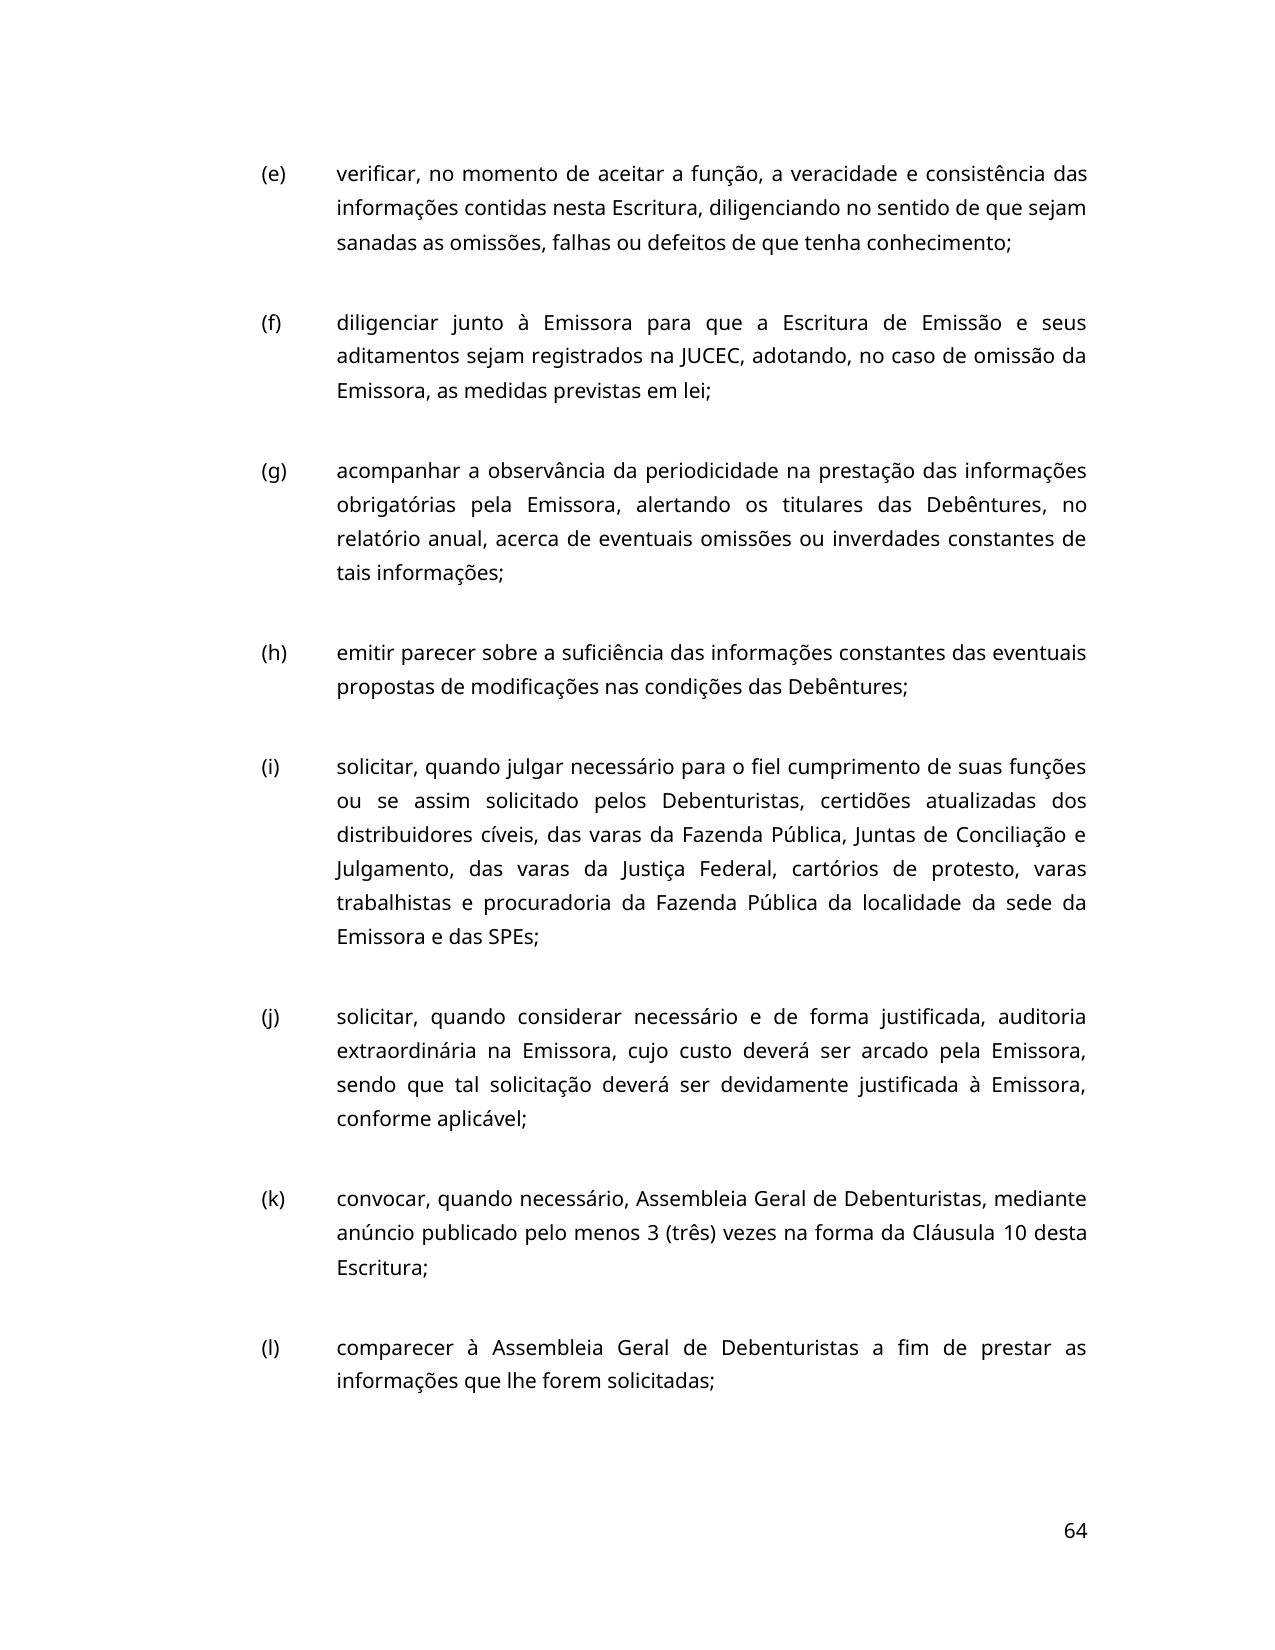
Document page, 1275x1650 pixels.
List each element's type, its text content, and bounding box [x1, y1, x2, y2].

list solicitar, quando julgar necessário para o fiel cumprimento de suas funções ou se assim solicitado pelos Debenturistas, certidões atualizadas dos distribuidores cíveis, das varas da Fazenda Pública, Juntas de Conciliação e Julgamento, das varas da Justiça Federal, cartórios de protesto, varas trabalhistas e procuradoria da Fazenda Pública da localidade da sede da Emissora e das SPEs; [261, 752, 1087, 951]
list acompanhar a observância da periodicidade na prestação das informações obrigatórias pela Emissora, alertando os titulares das Debêntures, no relatório anual, acerca de eventuais omissões ou inverdades constantes de tais informações; [261, 456, 1087, 586]
list comparecer à Assembleia Geral de Debenturistas a fim de prestar as informações que lhe forem solicitadas; [261, 1333, 1087, 1395]
list solicitar, quando considerar necessário e de forma justificada, auditoria extraordinária na Emissora, cujo custo deverá ser arcado pela Emissora, sendo que tal solicitação deverá ser devidamente justificada à Emissora, conforme aplicável; [261, 1002, 1087, 1133]
list convocar, quando necessário, Assembleia Geral de Debenturistas, mediante anúncio publicado pelo menos 3 (três) vezes na forma da Cláusula 10 desta Escritura; [261, 1184, 1087, 1281]
list verificar, no momento de aceitar a função, a veracidade e consistência das informações contidas nesta Escritura, diligenciando no sentido de que sejam sanadas as omissões, falhas ou defeitos de que tenha conhecimento; [261, 159, 1087, 256]
list emitir parecer sobre a suficiência das informações constantes das eventuais propostas de modificações nas condições das Debêntures; [261, 638, 1087, 700]
list diligenciar junto à Emissora para que a Escritura de Emissão e seus aditamentos sejam registrados na JUCEC, adotando, no caso de omissão da Emissora, as medidas previstas em lei; [261, 308, 1087, 404]
